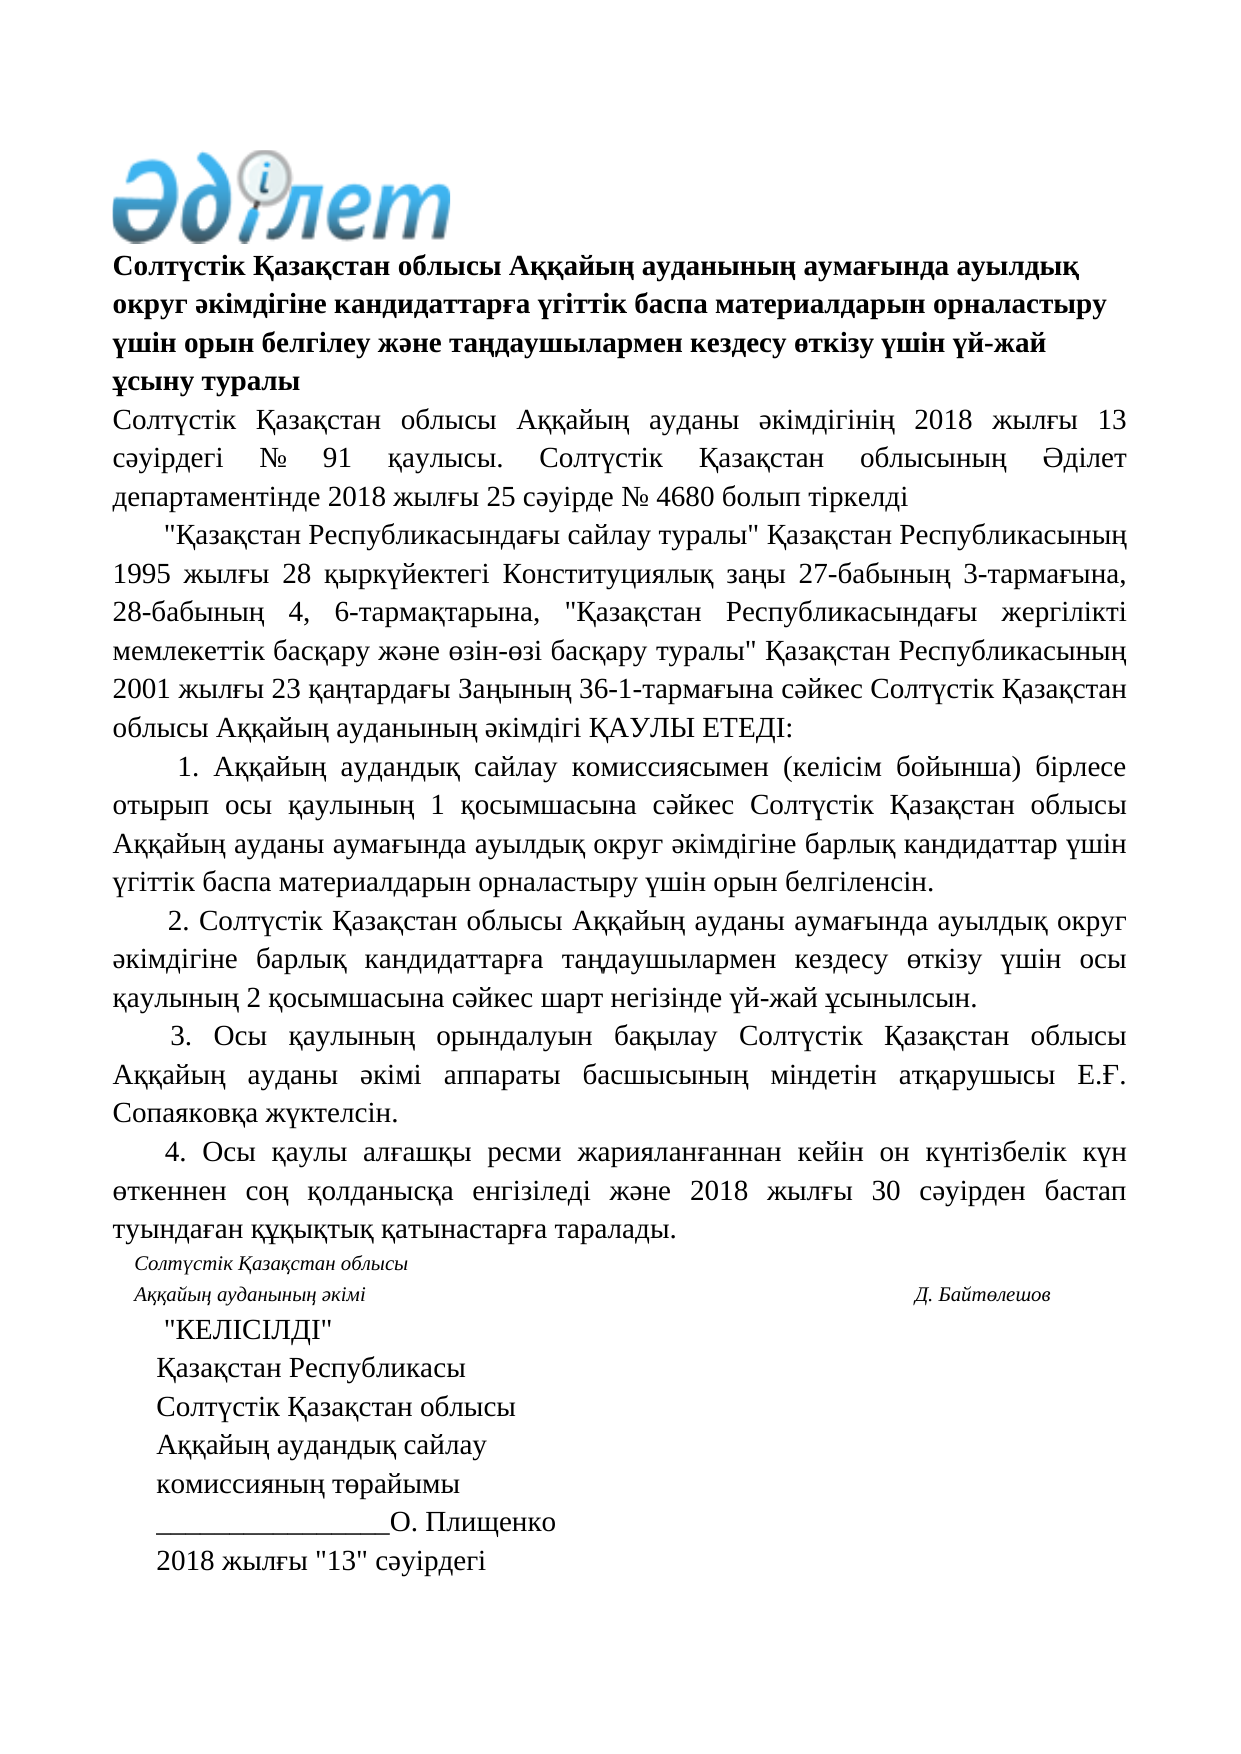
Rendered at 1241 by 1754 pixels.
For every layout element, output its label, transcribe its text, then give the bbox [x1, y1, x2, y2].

text 1. Аққайың аудандық сайлау комиссиясымен (келісім бойынша) бірлесе отырып осы қаулының 1 қосымшасына сәйкес Солтүстік Қазақстан облысы Аққайың ауданы аумағында ауылдық округ әкімдігіне барлық кандидаттар үшін үгіттік баспа материалдарын орналастыру үшін орын белгіленсін. [112, 749, 1128, 898]
text 4. Осы қаулы алғашқы ресми жарияланғаннан кейін он күнтізбелік күн өткеннен соң қолданысқа енгізіледі және 2018 жылғы 30 сәуірден бастап туындаған құқықтық қатынастарға таралады. [112, 1134, 1128, 1245]
text Солтүстік Қазақстан облысы Аққайың ауданы әкімдігінің 2018 жылғы 13 сәуірдегі № 91 қаулысы. Солтүстік Қазақстан облысының Әділет департаментінде 2018 жылғы 25 сәуірде № 4680 болып тіркелді [112, 402, 1128, 512]
text Солтүстік Қазақстан облысы [112, 1389, 1128, 1422]
text 2018 жылғы "13" сәуірдегі [112, 1543, 1128, 1577]
picture [112, 150, 451, 244]
table_cell Д. Байтөлешов [913, 1281, 1240, 1312]
table_cell Аққайың ауданының әкімі [101, 1281, 913, 1312]
table_header Солтүстік Қазақстан облысы [101, 1250, 1240, 1281]
text 2. Солтүстік Қазақстан облысы Аққайың ауданы аумағында ауылдық округ әкімдігіне барлық кандидаттарға таңдаушылармен кездесу өткізу үшін осы қаулының 2 қосымшасына сәйкес шарт негізінде үй-жай ұсынылсын. [112, 903, 1128, 1013]
text Аққайың аудандық сайлау [112, 1427, 1128, 1461]
text ________________О. Плищенко [112, 1504, 1128, 1538]
text Солтүстік Қазақстан облысы Аққайың ауданының аумағында ауылдық округ әкімдігіне кандидаттарға үгіттік баспа материалдарын орналастыру үшін орын белгілеу және таңдаушылармен кездесу өткізу үшін үй-жай ұсыну туралы [112, 248, 1128, 397]
text комиссияның төрайымы [112, 1466, 1128, 1499]
text "Қазақстан Республикасындағы сайлау туралы" Қазақстан Республикасының 1995 жылғы 28 қыркүйектегі Конституциялық заңы 27-бабының 3-тармағына, 28-бабының 4, 6-тармақтарына, "Қазақстан Республикасындағы жергілікті мемлекеттік басқару және өзін-өзі басқару туралы" Қазақстан Республикасының 2001 жылғы 23 қаңтардағы Заңының 36-1-тармағына сәйкес Солтүстік Қазақстан облысы Аққайың ауданының әкімдігі ҚАУЛЫ ЕТЕДІ: [112, 517, 1128, 744]
text Қазақстан Республикасы [112, 1350, 1128, 1384]
text "КЕЛІСІЛДІ" [112, 1312, 1128, 1345]
text 3. Осы қаулының орындалуын бақылау Солтүстік Қазақстан облысы Аққайың ауданы әкімі аппараты басшысының міндетін атқарушысы Е.Ғ. Сопаяковқа жүктелсін. [112, 1018, 1128, 1129]
